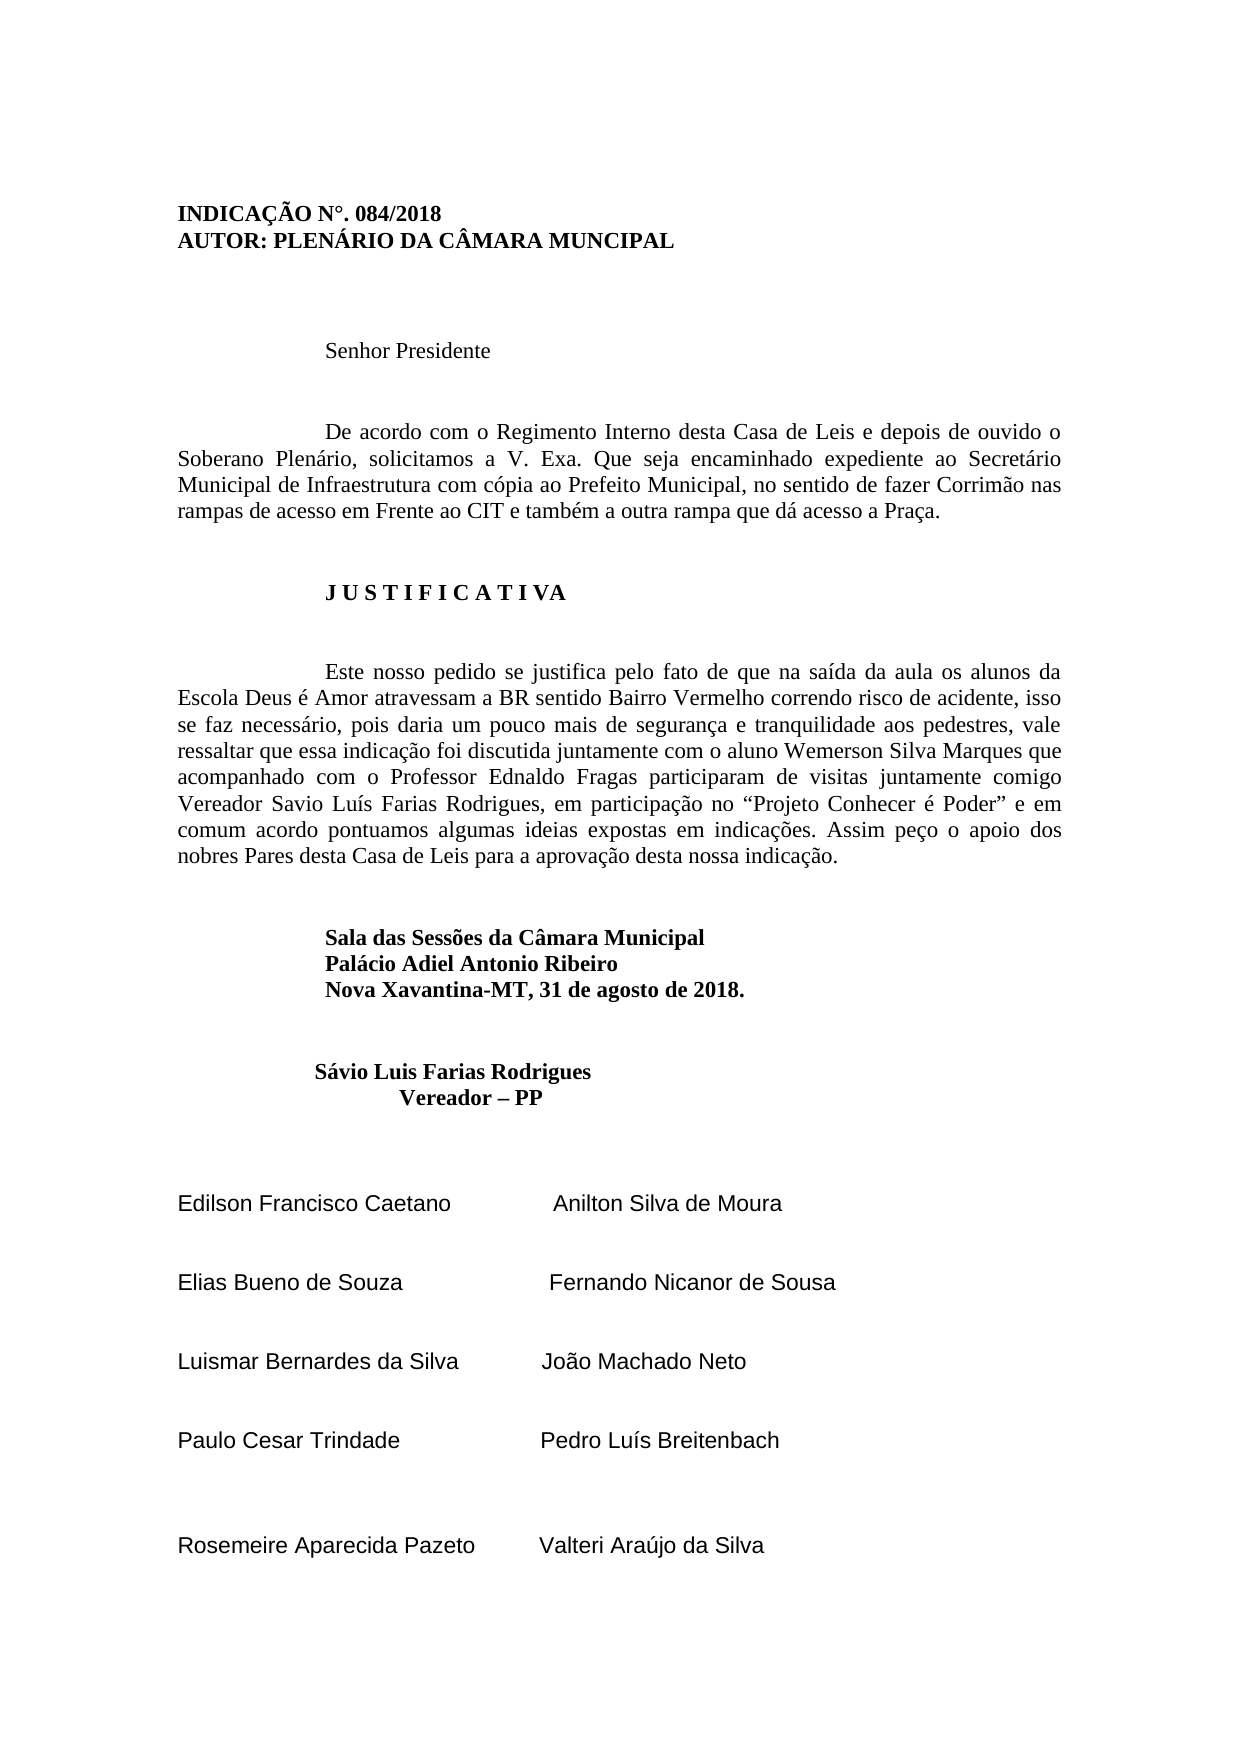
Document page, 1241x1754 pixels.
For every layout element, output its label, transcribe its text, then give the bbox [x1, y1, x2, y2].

text Nova Xavantina-MT, 31 de agosto de 2018. [177, 977, 1063, 1003]
text Edilson Francisco Caetano Anilton Silva de Moura [88, 1190, 1152, 1216]
text Vereador – PP [177, 1084, 1063, 1111]
text Rosemeire Aparecida Pazeto Valteri Araújo da Silva [88, 1532, 1152, 1559]
text Sávio Luis Farias Rodrigues [177, 1058, 1063, 1084]
text AUTOR: PLENÁRIO DA CÂMARA MUNCIPAL [177, 227, 1063, 253]
text Paulo Cesar Trindade Pedro Luís Breitenbach [88, 1427, 1152, 1453]
text Palácio Adiel Antonio Ribeiro [177, 950, 1063, 977]
text Este nosso pedido se justifica pelo fato de que na saída da aula os alunos da Escola Deus é Amor atravessam a BR sentido Bairro Vermelho correndo risco de acidente, isso se faz necessário, pois daria um pouco mais de segurança e tranquilidade aos pedestres, vale ressaltar que essa indicação foi discutida juntamente com o aluno Wemerson Silva Marques que acompanhado com o Professor Ednaldo Fragas participaram de visitas juntamente comigo Vereador Savio Luís Farias Rodrigues, em participação no “Projeto Conhecer é Poder” e em comum acordo pontuamos algumas ideias expostas em indicações. Assim peço o apoio dos nobres Pares desta Casa de Leis para a aprovação desta nossa indicação. [177, 658, 1063, 869]
text J U S T I F I C A T I VA [177, 579, 1063, 605]
text Luismar Bernardes da Silva João Machado Neto [88, 1348, 1152, 1374]
text De acordo com o Regimento Interno desta Casa de Leis e depois de ouvido o Soberano Plenário, solicitamos a V. Exa. Que seja encaminhado expediente ao Secretário Municipal de Infraestrutura com cópia ao Prefeito Municipal, no sentido de fazer Corrimão nas rampas de acesso em Frente ao CIT e também a outra rampa que dá acesso a Praça. [177, 418, 1063, 524]
text Sala das Sessões da Câmara Municipal [251, 924, 1063, 950]
text Elias Bueno de Souza Fernando Nicanor de Sousa [88, 1269, 1152, 1295]
text Senhor Presidente [177, 337, 1063, 363]
text INDICAÇÃO N°. 084/2018 [177, 200, 1063, 227]
